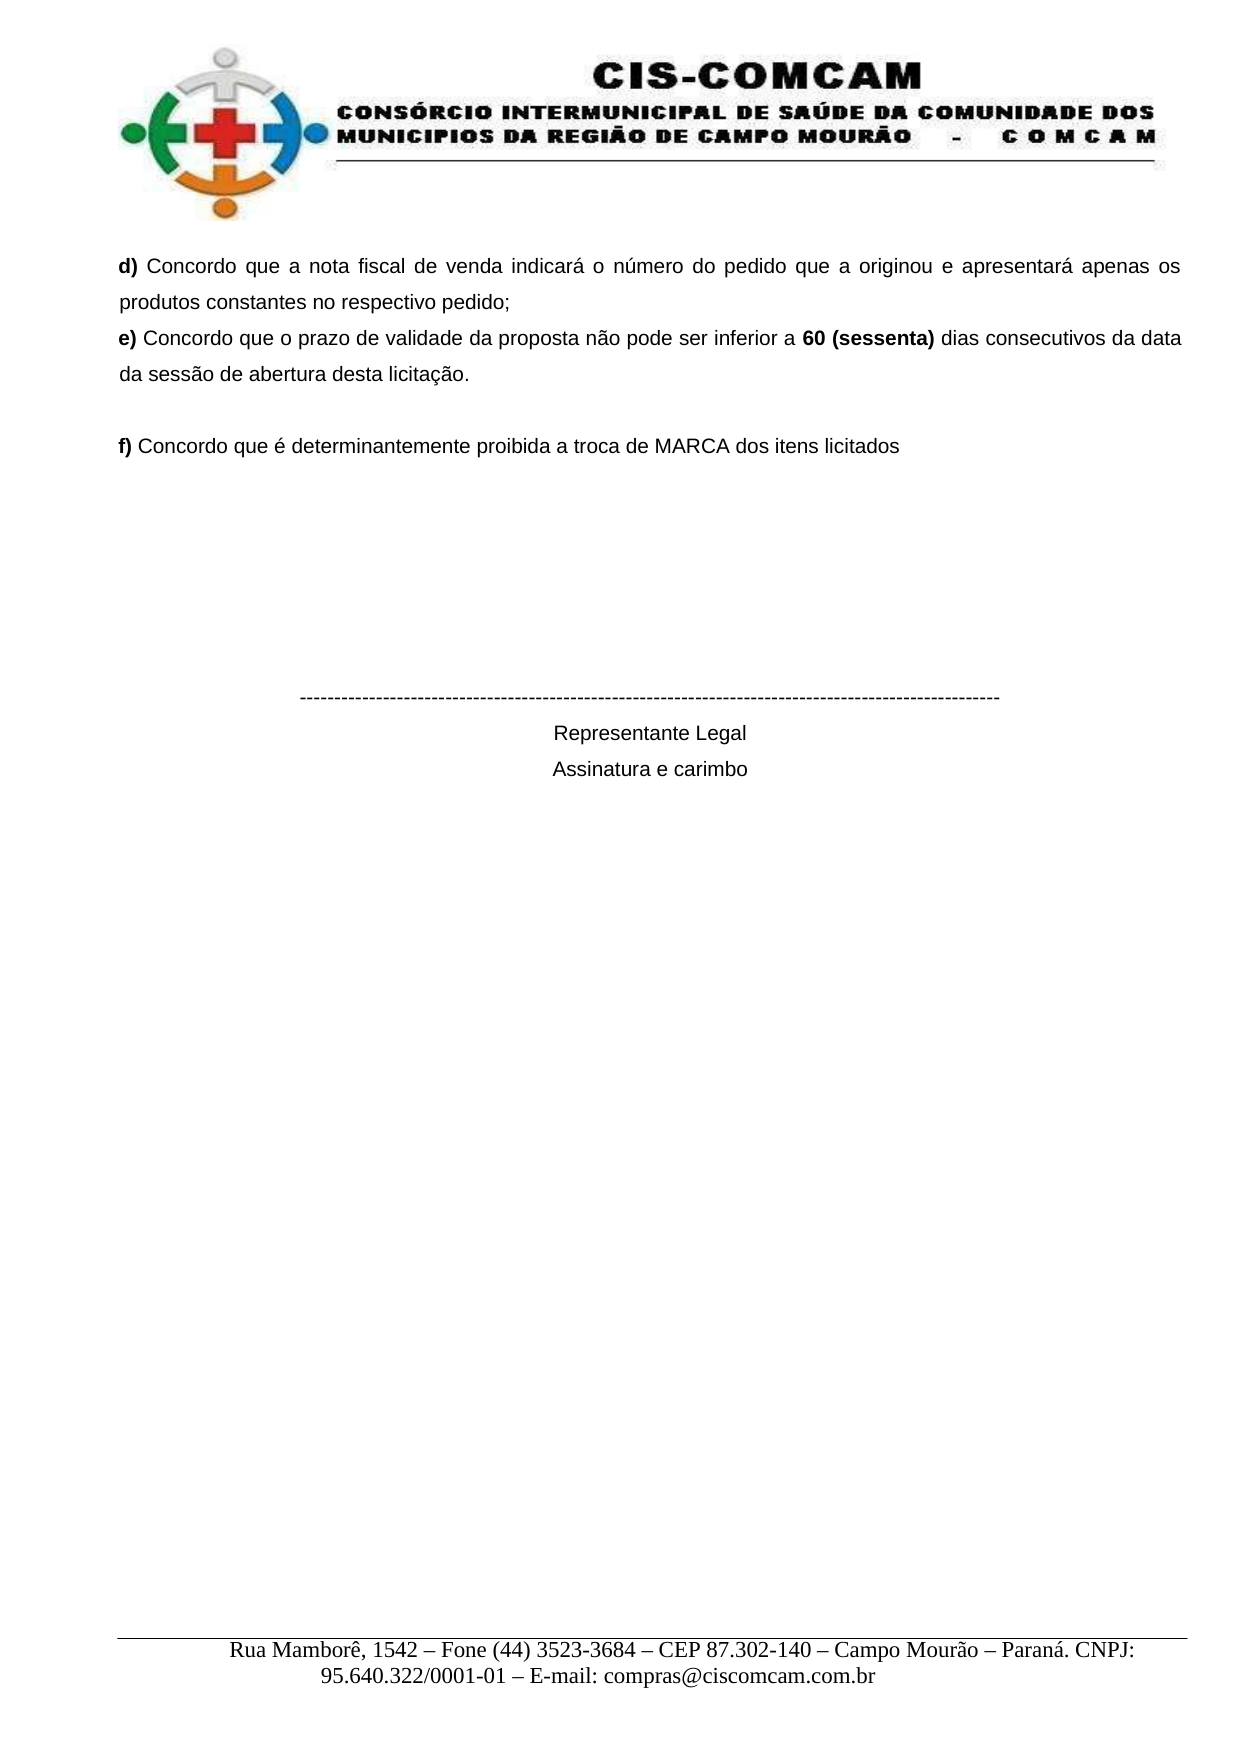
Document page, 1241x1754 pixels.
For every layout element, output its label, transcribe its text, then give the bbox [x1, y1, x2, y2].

text Assinatura e carimbo [118, 757, 1182, 781]
text e) Concordo que o prazo de validade da proposta não pode ser inferior a 60 (sessenta) dias consecutivos da data da sessão de abertura desta licitação. [118, 326, 1182, 386]
text d) Concordo que a nota fiscal de venda indicará o número do pedido que a originou e apresentará apenas os produtos constantes no respectivo pedido; [118, 254, 1182, 314]
text Representante Legal [118, 721, 1182, 745]
picture [118, 44, 1168, 221]
text ----------------------------------------------------------------------------------------------------- [118, 685, 1182, 709]
text f) Concordo que é determinantemente proibida a troca de MARCA dos itens licitados [118, 433, 1182, 457]
